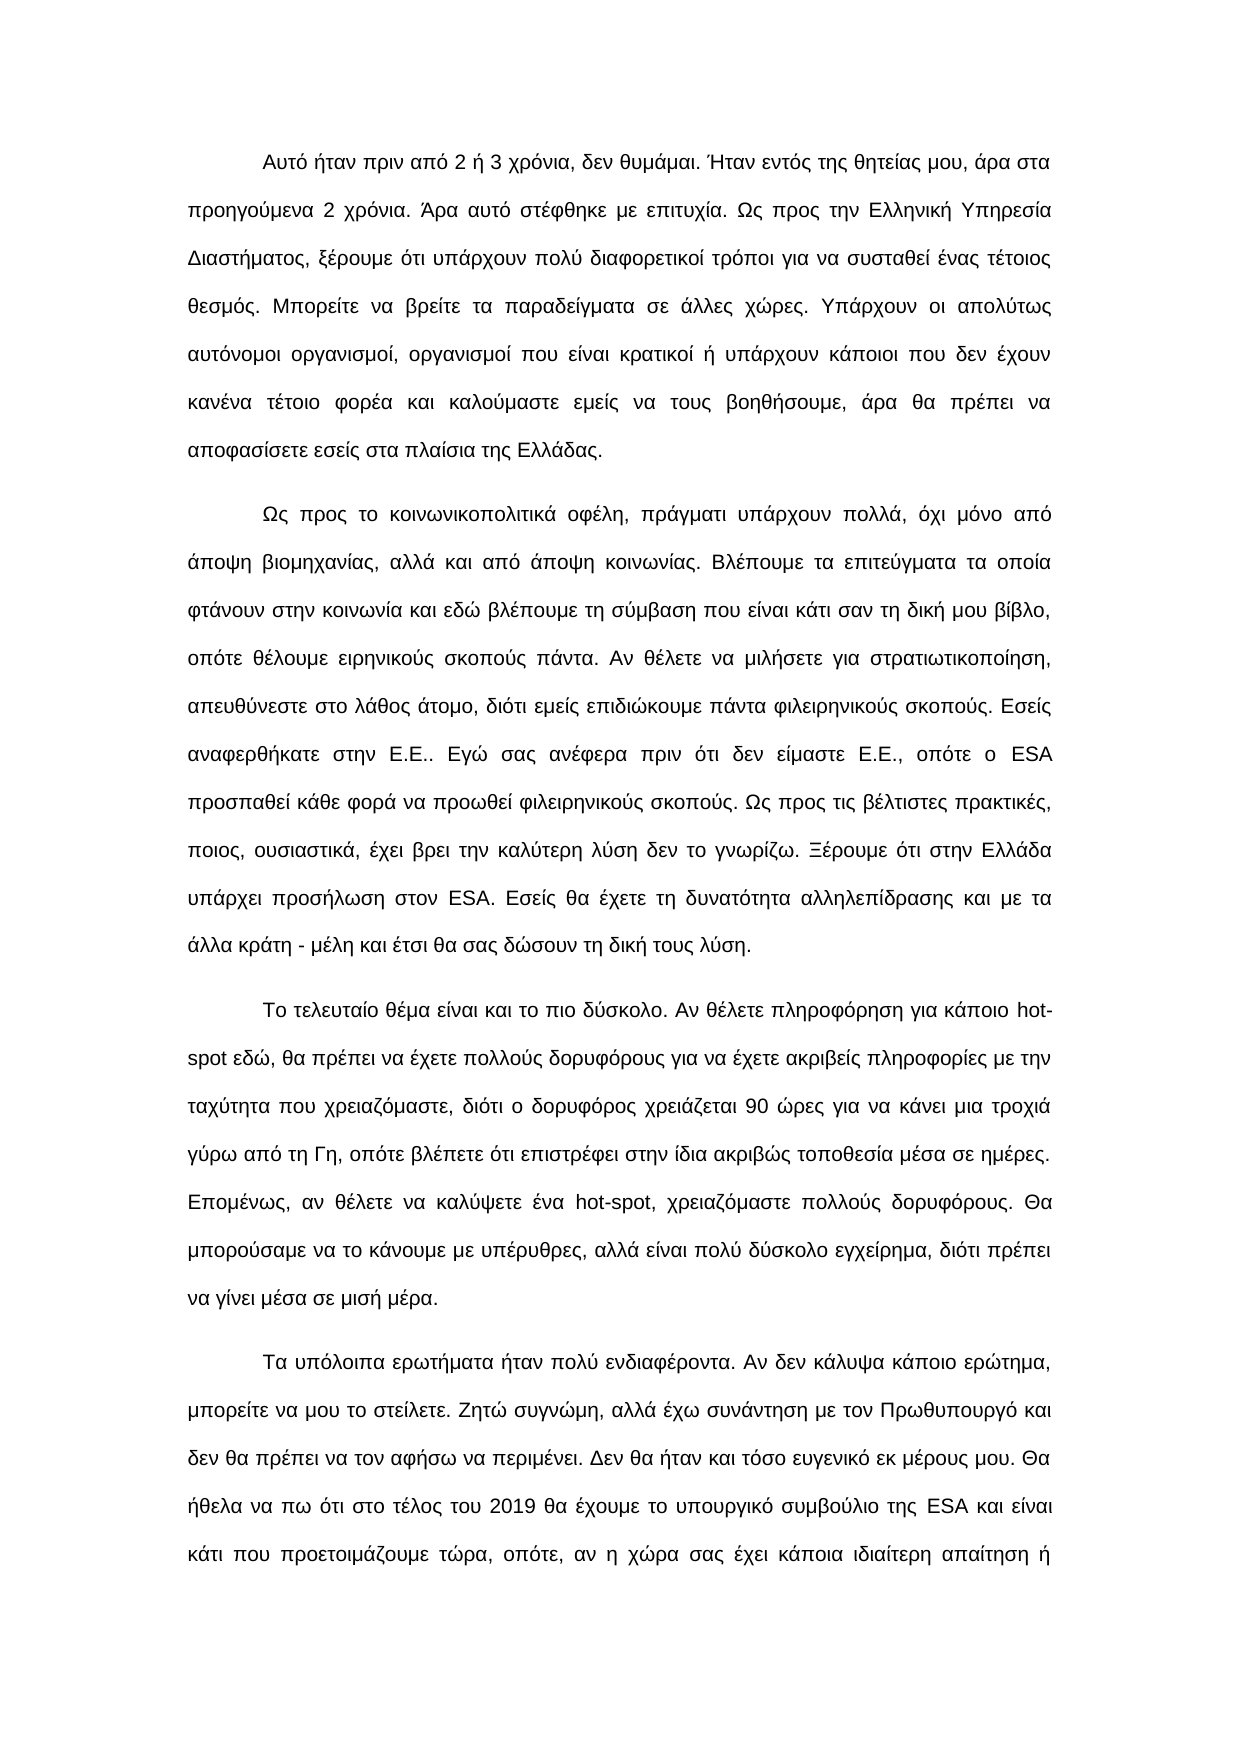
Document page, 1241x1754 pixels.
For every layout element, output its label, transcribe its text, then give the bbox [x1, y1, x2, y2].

text Αυτό ήταν πριν από 2 ή 3 χρόνια, δεν θυμάμαι. Ήταν εντός της θητείας μου, άρα στα προηγούμενα 2 χρόνια. Άρα αυτό στέφθηκε με επιτυχία. Ως προς την Ελληνική Υπηρεσία Διαστήματος, ξέρουμε ότι υπάρχουν πολύ διαφορετικοί τρόποι για να συσταθεί ένας τέτοιος θεσμός. Μπορείτε να βρείτε τα παραδείγματα σε άλλες χώρες. Υπάρχουν οι απολύτως αυτόνομοι οργανισμοί, οργανισμοί που είναι κρατικοί ή υπάρχουν κάποιοι που δεν έχουν κανένα τέτοιο φορέα και καλούμαστε εμείς να τους βοηθήσουμε, άρα θα πρέπει να αποφασίσετε εσείς στα πλαίσια της Ελλάδας. [187, 150, 1053, 461]
text Ως προς το κοινωνικοπολιτικά οφέλη, πράγματι υπάρχουν πολλά, όχι μόνο από άποψη βιομηχανίας, αλλά και από άποψη κοινωνίας. Βλέπουμε τα επιτεύγματα τα οποία φτάνουν στην κοινωνία και εδώ βλέπουμε τη σύμβαση που είναι κάτι σαν τη δική μου βίβλο, οπότε θέλουμε ειρηνικούς σκοπούς πάντα. Αν θέλετε να μιλήσετε για στρατιωτικοποίηση, απευθύνεστε στο λάθος άτομο, διότι εμείς επιδιώκουμε πάντα φιλειρηνικούς σκοπούς. Εσείς αναφερθήκατε στην Ε.Ε.. Εγώ σας ανέφερα πριν ότι δεν είμαστε Ε.Ε., οπότε ο ESA προσπαθεί κάθε φορά να προωθεί φιλειρηνικούς σκοπούς. Ως προς τις βέλτιστες πρακτικές, ποιος, ουσιαστικά, έχει βρει την καλύτερη λύση δεν το γνωρίζω. Ξέρουμε ότι στην Ελλάδα υπάρχει προσήλωση στον ESA. Εσείς θα έχετε τη δυνατότητα αλληλεπίδρασης και με τα άλλα κράτη - μέλη και έτσι θα σας δώσουν τη δική τους λύση. [187, 502, 1053, 957]
text Το τελευταίο θέμα είναι και το πιο δύσκολο. Αν θέλετε πληροφόρηση για κάποιο hot-spot εδώ, θα πρέπει να έχετε πολλούς δορυφόρους για να έχετε ακριβείς πληροφορίες με την ταχύτητα που χρειαζόμαστε, διότι ο δορυφόρος χρειάζεται 90 ώρες για να κάνει μια τροχιά γύρω από τη Γη, οπότε βλέπετε ότι επιστρέφει στην ίδια ακριβώς τοποθεσία μέσα σε ημέρες. Επομένως, αν θέλετε να καλύψετε ένα hot-spot, χρειαζόμαστε πολλούς δορυφόρους. Θα μπορούσαμε να το κάνουμε με υπέρυθρες, αλλά είναι πολύ δύσκολο εγχείρημα, διότι πρέπει να γίνει μέσα σε μισή μέρα. [187, 998, 1053, 1309]
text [187, 1350, 1053, 1566]
